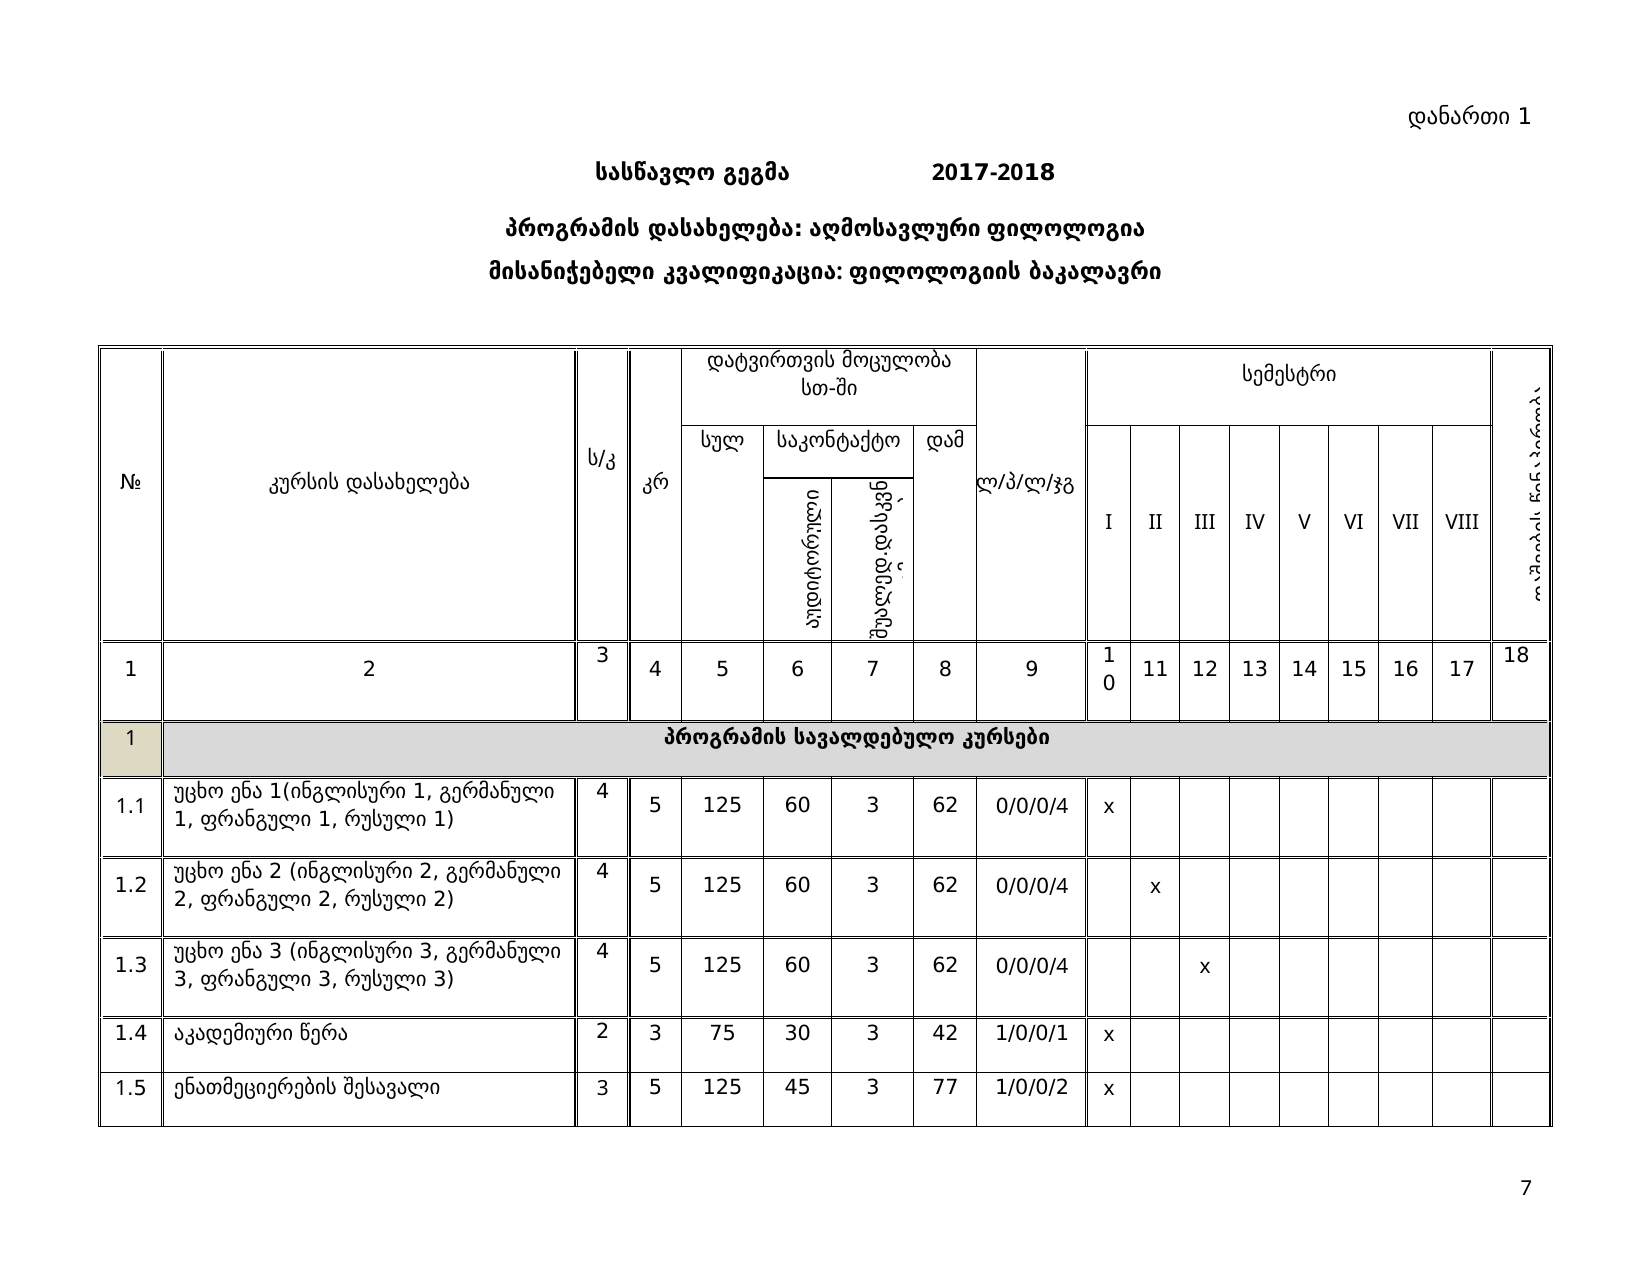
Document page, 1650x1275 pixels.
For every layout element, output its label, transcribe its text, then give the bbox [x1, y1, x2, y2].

table_cell 11 [1131, 643, 1179, 720]
table_cell V [1280, 426, 1328, 640]
table_cell [1180, 779, 1229, 856]
table_cell 1 [99, 640, 162, 720]
table_cell [1493, 936, 1550, 1016]
table_cell VII [1379, 426, 1432, 640]
table_cell [1379, 1073, 1432, 1126]
table_cell [1131, 1073, 1179, 1126]
table_cell 5 [631, 779, 681, 856]
table_cell x [1088, 779, 1130, 856]
table_cell [1280, 939, 1328, 1016]
table_cell 62 [914, 859, 976, 936]
table_cell [1131, 939, 1179, 1016]
table_cell [1131, 1019, 1179, 1072]
table_cell [1493, 1073, 1549, 1126]
table_cell 1.1 [99, 776, 162, 856]
table_cell [1492, 776, 1551, 856]
table_header სემესტრი [1087, 346, 1492, 425]
table_cell 4 [578, 779, 627, 856]
table_header ს/კ [576, 346, 629, 640]
table_cell 60 [764, 939, 831, 1016]
table_cell 5 [682, 643, 763, 720]
table_cell [1433, 1019, 1490, 1072]
table_cell 16 [1379, 643, 1432, 720]
table_cell [1230, 939, 1279, 1016]
table_cell x [1088, 1019, 1130, 1072]
table_cell [1230, 779, 1279, 856]
text პროგრამის დასახელება: აღმოსავლური ფილოლოგია [118, 212, 1532, 244]
table_cell 3 [631, 1019, 681, 1072]
table_cell უცხო ენა 1(ინგლისური 1, გერმანული 1, ფრანგული 1, რუსული 1) [164, 779, 574, 856]
table_cell [1280, 1073, 1328, 1126]
table_cell 2 [578, 1019, 627, 1072]
table_cell [1180, 1019, 1229, 1072]
table_cell 3 [832, 779, 913, 856]
table_cell 42 [914, 1019, 976, 1072]
table_cell 0/0/0/4 [977, 779, 1085, 856]
text მისანიჭებელი კვალიფიკაცია: ფილოლოგიის ბაკალავრი [118, 254, 1532, 286]
table_cell [1280, 1019, 1328, 1072]
table_cell 125 [682, 859, 763, 936]
table_cell II [1131, 426, 1179, 640]
table_cell 5 [631, 939, 681, 1016]
table_cell 3 [578, 1073, 627, 1126]
table_cell 125 [682, 939, 763, 1016]
table_cell [1379, 859, 1432, 936]
table_cell 6 [764, 643, 831, 720]
table_cell 13 [1230, 643, 1279, 720]
table_cell 12 [1180, 643, 1229, 720]
table_cell 62 [914, 939, 976, 1016]
table_cell [1230, 1073, 1279, 1126]
table_cell 4 [631, 643, 681, 720]
table_cell 3 [832, 1073, 913, 1126]
table_cell 3 [832, 1019, 913, 1072]
table_cell 1.3 [101, 936, 161, 1016]
table_cell I [1088, 426, 1130, 640]
table_cell 60 [764, 859, 831, 936]
table_cell [1230, 1019, 1279, 1072]
table_cell [1180, 859, 1229, 936]
table_cell 75 [682, 1019, 763, 1072]
table_cell IV [1230, 426, 1279, 640]
table_cell [1329, 779, 1378, 856]
table_cell სულ [682, 426, 763, 640]
table_cell შუალედ.დასკვნითი გამოცდები [832, 479, 913, 640]
table_cell [1379, 779, 1432, 856]
table_cell 9 [977, 643, 1085, 720]
table_cell 60 [764, 779, 831, 856]
table_cell [1433, 859, 1490, 936]
table_cell VIII [1433, 426, 1490, 640]
table_header დატვირთვის მოცულობა სთ-ში [682, 349, 976, 425]
table_header კურსის დასახელება [163, 349, 576, 640]
text დანართი 1 [118, 103, 1532, 130]
table_header კრ [629, 349, 681, 640]
table_cell [1433, 939, 1490, 1016]
table_cell [1280, 779, 1328, 856]
table_cell 3 [832, 859, 913, 936]
table_cell [1088, 939, 1130, 1016]
table_cell 0/0/0/4 [977, 939, 1085, 1016]
table_cell III [1180, 426, 1229, 640]
table_cell 30 [764, 1019, 831, 1072]
table_cell x [1180, 939, 1229, 1016]
table_cell 1/0/0/2 [977, 1073, 1085, 1126]
table_cell [1433, 779, 1490, 856]
table_cell ენათმეციერების შესავალი [164, 1073, 574, 1126]
table_cell 5 [631, 1073, 681, 1126]
table_cell [1379, 1019, 1432, 1072]
table_cell 14 [1280, 643, 1328, 720]
table_cell 15 [1329, 643, 1378, 720]
table_cell საკონტაქტო [764, 426, 913, 477]
table_cell [1492, 856, 1551, 936]
table_header ლ/პ/ლ/ჯგ [977, 346, 1087, 640]
table_cell 3 [832, 939, 913, 1016]
table_cell 17 [1433, 643, 1490, 720]
table_cell [1329, 1073, 1378, 1126]
table_cell 3 [578, 643, 627, 720]
table_cell 1 [101, 720, 161, 776]
table_cell [1180, 1073, 1229, 1126]
table_cell 10 [1088, 643, 1130, 720]
table_cell 1.4 [101, 1016, 161, 1072]
table_header დაშვების წინაპირობა [1492, 349, 1549, 640]
table_cell [1131, 779, 1179, 856]
table_cell 2 [164, 643, 574, 720]
table_cell 45 [764, 1073, 831, 1126]
table_cell [1329, 1019, 1378, 1072]
table_cell დამ [914, 426, 976, 640]
table_cell [1088, 859, 1130, 936]
table_cell x [1131, 859, 1179, 936]
table_cell x [1088, 1073, 1130, 1126]
table_cell უცხო ენა 3 (ინგლისური 3, გერმანული 3, ფრანგული 3, რუსული 3) [164, 939, 574, 1016]
table_cell აკადემიური წერა [164, 1019, 574, 1072]
table_cell 125 [682, 1073, 763, 1126]
table_cell 18 [1492, 640, 1551, 720]
table_cell პროგრამის სავალდებულო კურსები [164, 720, 1550, 776]
text სასწავლო გეგმა 2017-2018 [118, 156, 1532, 187]
table_cell [1433, 1073, 1490, 1126]
table_cell [1280, 859, 1328, 936]
table_cell 62 [914, 779, 976, 856]
table_cell 0/0/0/4 [977, 859, 1085, 936]
table_cell უცხო ენა 2 (ინგლისური 2, გერმანული 2, ფრანგული 2, რუსული 2) [164, 859, 574, 936]
table_cell 5 [631, 859, 681, 936]
table_cell [1230, 859, 1279, 936]
table_cell [1379, 939, 1432, 1016]
table_cell 7 [832, 643, 913, 720]
table_cell 125 [682, 779, 763, 856]
table_header № [101, 349, 162, 640]
table_cell აუდიტორული [764, 479, 831, 640]
table_cell 1.5 [101, 1073, 161, 1126]
table_cell VI [1329, 426, 1378, 640]
table_cell 1.2 [99, 856, 162, 936]
table_cell 77 [914, 1073, 976, 1126]
table_cell [1329, 939, 1378, 1016]
table_cell 4 [578, 859, 627, 936]
table_cell [1493, 1016, 1550, 1072]
table_cell 8 [914, 643, 976, 720]
table_cell 1/0/0/1 [977, 1019, 1085, 1072]
table_cell 4 [578, 939, 627, 1016]
table_cell [1329, 859, 1378, 936]
